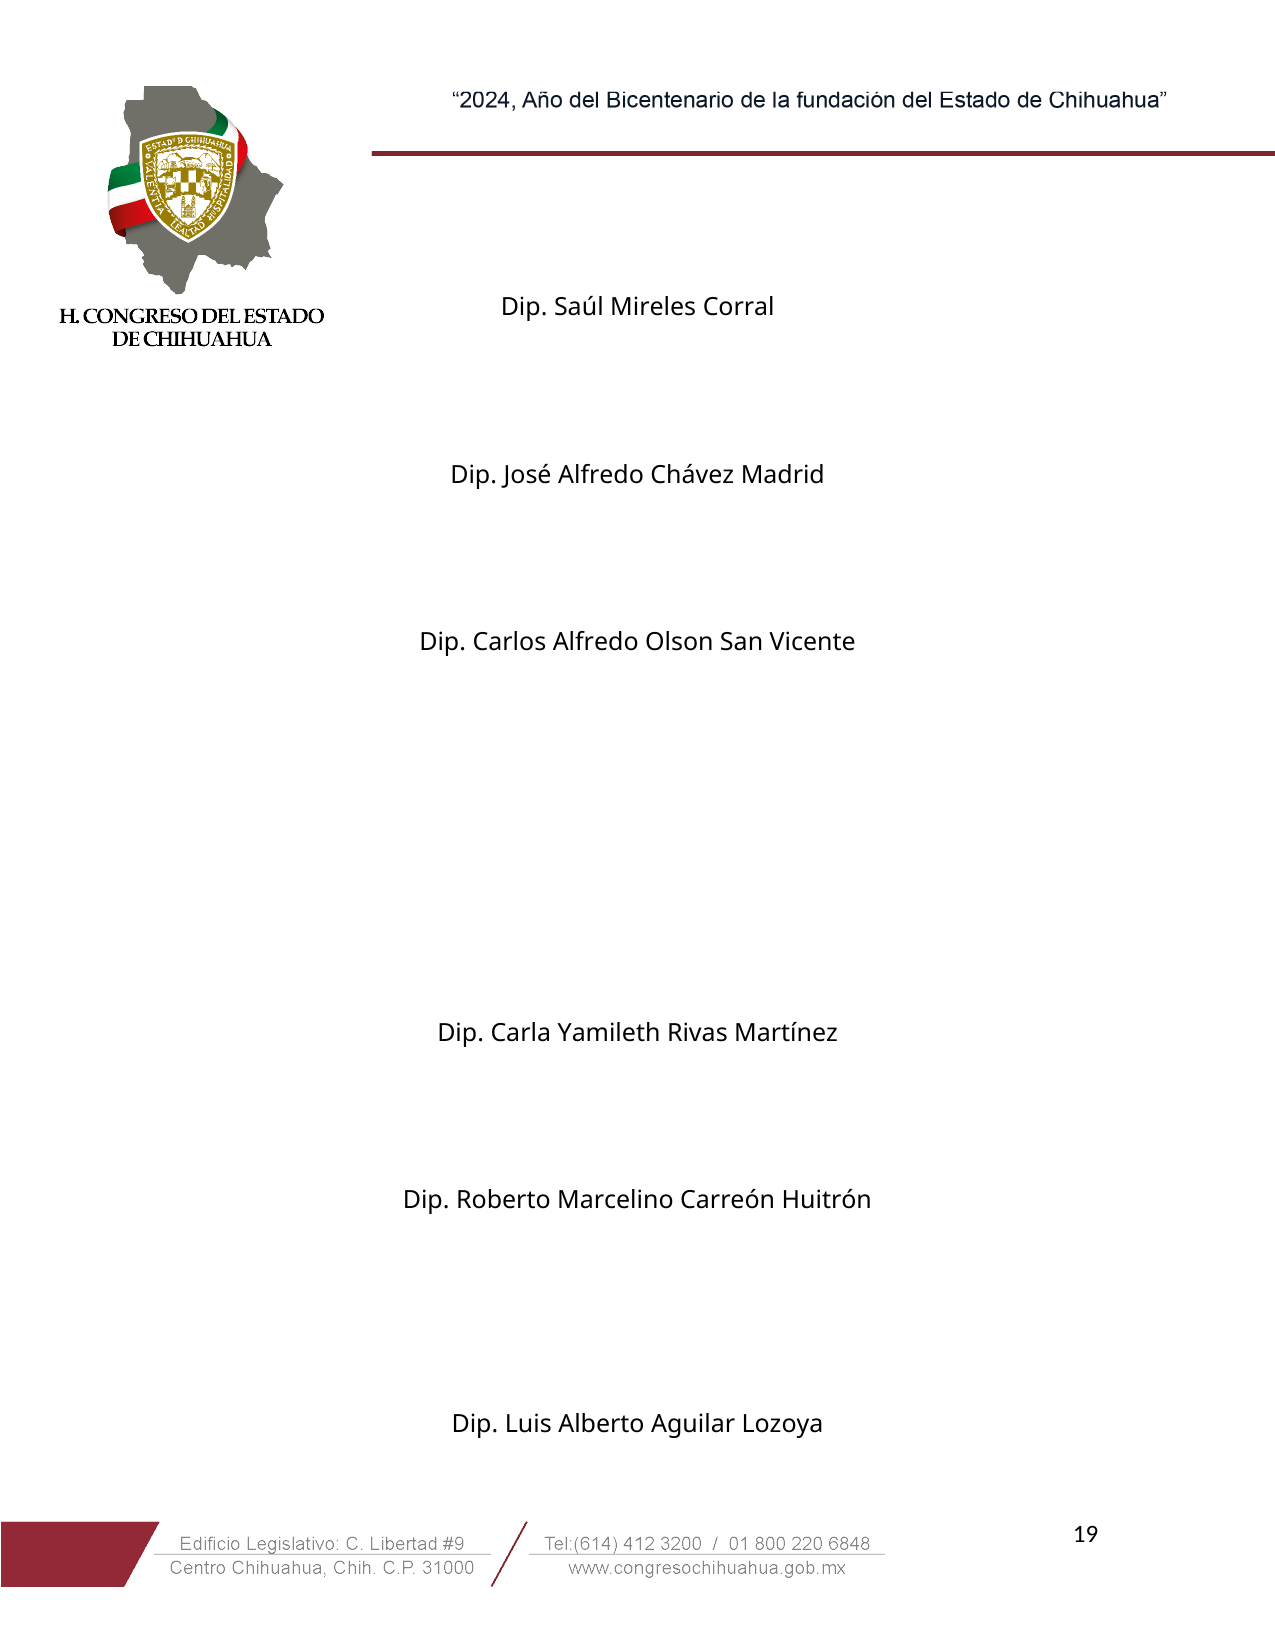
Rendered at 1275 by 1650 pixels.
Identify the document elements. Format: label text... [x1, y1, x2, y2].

text Dip. Roberto Marcelino Carreón Huitrón [177, 1182, 1098, 1216]
text Dip. Carlos Alfredo Olson San Vicente [177, 624, 1098, 658]
text Dip. Luis Alberto Aguilar Lozoya [177, 1406, 1098, 1439]
picture [0, 0, 1275, 1650]
text Dip. Saúl Mireles Corral [177, 289, 1098, 323]
text Dip. Carla Yamileth Rivas Martínez [177, 1015, 1098, 1049]
text Dip. José Alfredo Chávez Madrid [177, 456, 1098, 490]
